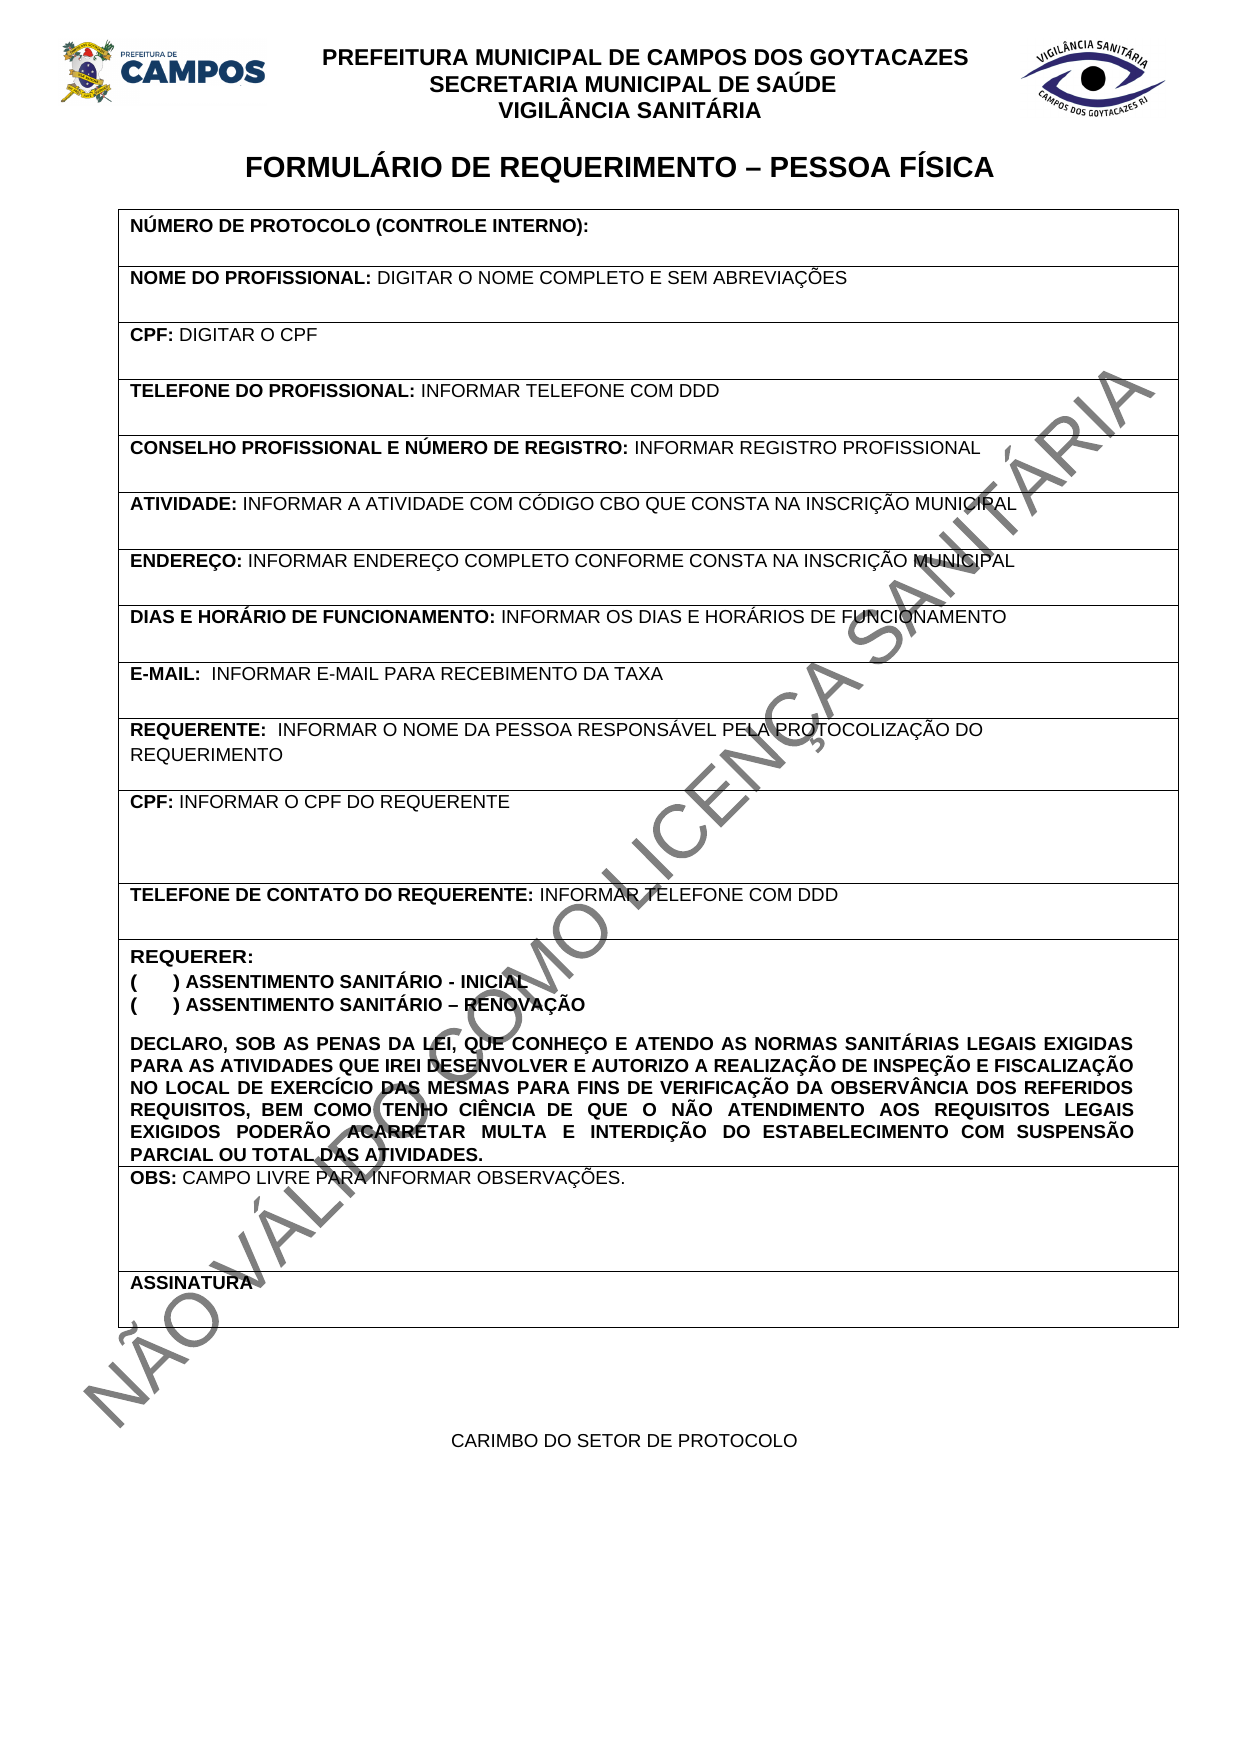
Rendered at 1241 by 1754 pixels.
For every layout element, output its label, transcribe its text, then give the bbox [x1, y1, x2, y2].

table_cell TELEFONE DE CONTATO DO REQUERENTE: INFORMAR TELEFONE COM DDD [119, 884, 1178, 939]
text CARIMBO DO SETOR DE PROTOCOLO [118, 1430, 1063, 1452]
table_cell ENDEREÇO: INFORMAR ENDEREÇO COMPLETO CONFORME CONSTA NA INSCRIÇÃO MUNICIPAL [119, 550, 1178, 605]
table_cell CPF: DIGITAR O CPF [119, 323, 1178, 379]
table_cell DIAS E HORÁRIO DE FUNCIONAMENTO: INFORMAR OS DIAS E HORÁRIOS DE FUNCIONAMENTO [119, 606, 1178, 662]
table_cell ASSINATURA [119, 1272, 1178, 1327]
picture [57, 38, 268, 106]
table_cell NOME DO PROFISSIONAL: DIGITAR O NOME COMPLETO E SEM ABREVIAÇÕES [119, 267, 1178, 322]
table_cell OBS: CAMPO LIVRE PARA INFORMAR OBSERVAÇÕES. [119, 1167, 1178, 1271]
table_cell TELEFONE DO PROFISSIONAL: INFORMAR TELEFONE COM DDD [119, 380, 1178, 435]
table_cell ATIVIDADE: INFORMAR A ATIVIDADE COM CÓDIGO CBO QUE CONSTA NA INSCRIÇÃO MUNICIPAL [119, 493, 1178, 548]
table_cell REQUERER: ( ) ASSENTIMENTO SANITÁRIO - INICIAL ( ) ASSENTIMENTO SANITÁRIO – RENOVAÇÃO DECLARO, SOB AS PENAS DA LEI, QUE CONHEÇO E ATENDO AS NORMAS SANITÁRIAS LEGAIS EXIGIDAS PARA AS ATIVIDADES QUE IREI DESENVOLVER E AUTORIZO A REALIZAÇÃO DE INSPEÇÃO E FISCALIZAÇÃO NO LOCAL DE EXERCÍCIO DAS MESMAS PARA FINS DE VERIFICAÇÃO DA OBSERVÂNCIA DOS REFERIDOS REQUISITOS, BEM COMO TENHO CIÊNCIA DE QUE O NÃO ATENDIMENTO AOS REQUISITOS LEGAIS EXIGIDOS PODERÃO ACARRETAR MULTA E INTERDIÇÃO DO ESTABELECIMENTO COM SUSPENSÃO PARCIAL OU TOTAL DAS ATIVIDADES. [119, 940, 1178, 1166]
text FORMULÁRIO DE REQUERIMENTO – PESSOA FÍSICA [177, 150, 1063, 183]
table_cell CPF: INFORMAR O CPF DO REQUERENTE [119, 791, 1178, 883]
table_header NÚMERO DE PROTOCOLO (CONTROLE INTERNO): [119, 210, 1178, 266]
table_cell REQUERENTE: INFORMAR O NOME DA PESSOA RESPONSÁVEL PELA PROTOCOLIZAÇÃO DO REQUERIMENTO [119, 719, 1178, 790]
picture [1020, 38, 1166, 118]
table_cell E-MAIL: INFORMAR E-MAIL PARA RECEBIMENTO DA TAXA [119, 663, 1178, 718]
table_cell CONSELHO PROFISSIONAL E NÚMERO DE REGISTRO: INFORMAR REGISTRO PROFISSIONAL [119, 436, 1178, 492]
